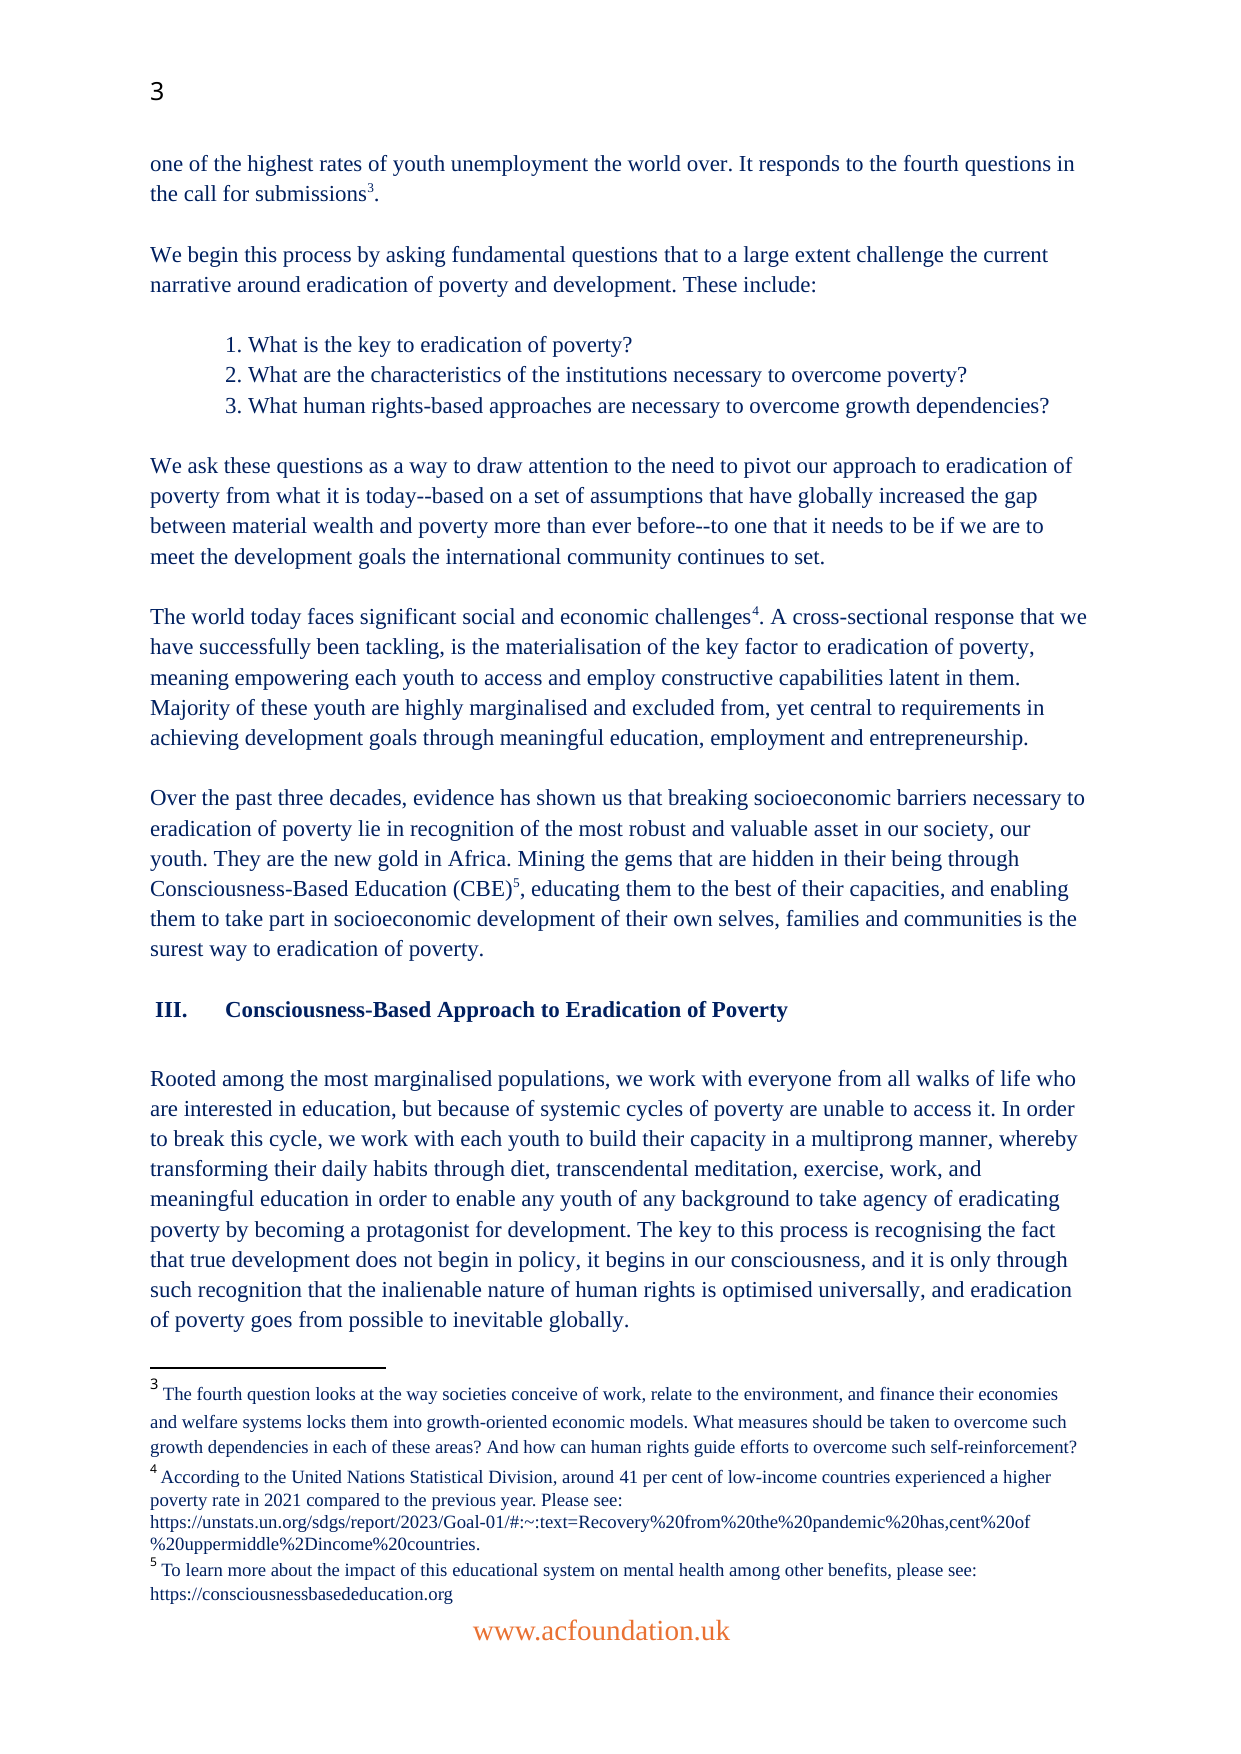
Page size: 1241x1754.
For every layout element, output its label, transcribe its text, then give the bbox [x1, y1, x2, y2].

text Rooted among the most marginalised populations, we work with everyone from all walks of life who are interested in education, but because of systemic cycles of poverty are unable to access it. In order to break this cycle, we work with each youth to build their capacity in a multiprong manner, whereby transforming their daily habits through diet, transcendental meditation, exercise, work, and meaningful education in order to enable any youth of any background to take agency of eradicating poverty by becoming a protagonist for development. The key to this process is recognising the fact that true development does not begin in policy, it begins in our consciousness, and it is only through such recognition that the inalienable nature of human rights is optimised universally, and eradication of poverty goes from possible to inevitable globally. [150, 1064, 1090, 1333]
text We begin this process by asking fundamental questions that to a large extent challenge the current narrative around eradication of poverty and development. These include: [150, 241, 1090, 297]
text The world today faces significant social and economic challenges. A cross-sectional response that we have successfully been tackling, is the materialisation of the key factor to eradication of poverty, meaning empowering each youth to access and employ constructive capabilities latent in them. Majority of these youth are highly marginalised and excluded from, yet central to requirements in achieving development goals through meaningful education, employment and entrepreneurship. [150, 603, 1090, 750]
text 3. What human rights-based approaches are necessary to overcome growth dependencies? [225, 392, 1090, 418]
text We ask these questions as a way to draw attention to the need to pivot our approach to eradication of poverty from what it is today--based on a set of assumptions that have globally increased the gap between material wealth and poverty more than ever before--to one that it needs to be if we are to meet the development goals the international community continues to set. [150, 452, 1090, 569]
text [150, 150, 1090, 207]
text 2. What are the characteristics of the institutions necessary to overcome poverty? [225, 361, 1090, 388]
list Consciousness-Based Approach to Eradication of Poverty [187, 996, 1090, 1022]
text Over the past three decades, evidence has shown us that breaking socioeconomic barriers necessary to eradication of poverty lie in recognition of the most robust and valuable asset in our society, our youth. They are the new gold in Africa. Mining the gems that are hidden in their being through Consciousness-Based Education (CBE), educating them to the best of their capacities, and enabling them to take part in socioeconomic development of their own selves, families and communities is the surest way to eradication of poverty. [150, 784, 1090, 962]
text 1. What is the key to eradication of poverty? [225, 331, 1090, 358]
